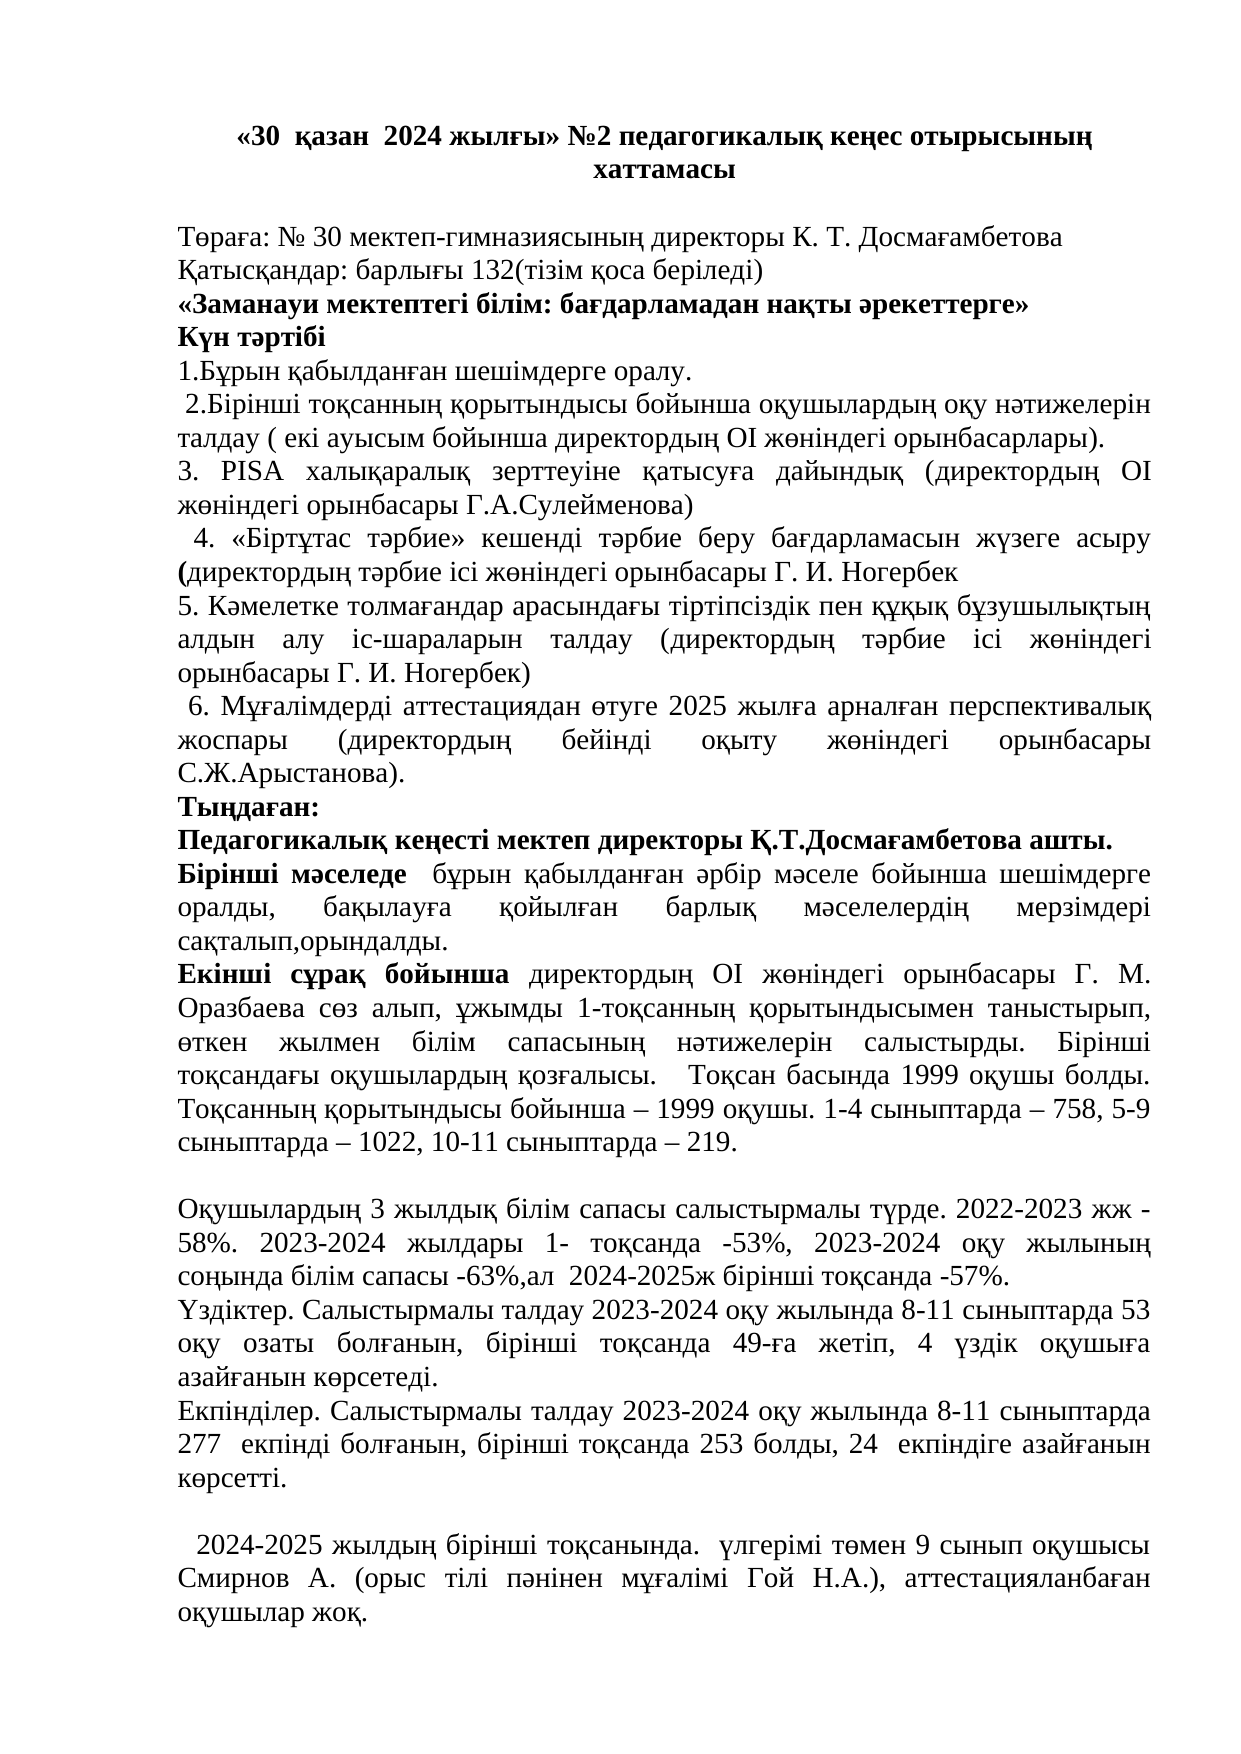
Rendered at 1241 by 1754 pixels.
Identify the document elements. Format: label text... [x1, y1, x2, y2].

text Төраға: № 30 мектеп-гимназиясының директоры К. Т. Досмағамбетова [177, 219, 1152, 252]
text Оқушылардың 3 жылдық білім сапасы салыстырмалы түрде. 2022-2023 жж - 58%. 2023-2024 жылдары 1- тоқсанда -53%, 2023-2024 оқу жылының соңында білім сапасы -63%,ал 2024-2025ж бірінші тоқсанда -57%. [177, 1191, 1152, 1292]
text Бірінші мәселеде бұрын қабылданған әрбір мәселе бойынша шешімдерге оралды, бақылауға қойылған барлық мәселелердің мерзімдері сақталып,орындалды. [177, 856, 1152, 957]
text 2.Бірінші тоқсанның қорытындысы бойынша оқушылардың оқу нәтижелерін талдау ( екі ауысым бойынша директордың ОІ жөніндегі орынбасарлары). [177, 386, 1152, 453]
text 2024-2025 жылдың бірінші тоқсанында. үлгерімі төмен 9 сынып оқушысы Смирнов А. (орыс тілі пәнінен мұғалімі Гой Н.А.), аттестацияланбаған оқушылар жоқ. [177, 1527, 1152, 1627]
text Қатысқандар: барлығы 132(тізім қоса беріледі) [177, 252, 1152, 286]
text 3. PISA халықаралық зерттеуіне қатысуға дайындық (директордың ОІ жөніндегі орынбасары Г.А.Сулейменова) [177, 453, 1152, 521]
text «30 қазан 2024 жылғы» №2 педагогикалық кеңес отырысының хаттамасы [177, 118, 1152, 185]
text Екпінділер. Салыстырмалы талдау 2023-2024 оқу жылында 8-11 сыныптарда 277 екпінді болғанын, бірінші тоқсанда 253 болды, 24 екпіндіге азайғанын көрсетті. [177, 1393, 1152, 1493]
text 5. Кәмелетке толмағандар арасындағы тіртіпсіздік пен құқық бұзушылықтың алдын алу іс-шараларын талдау (директордың тәрбие ісі жөніндегі орынбасары Г. И. Ногербек) [177, 588, 1152, 688]
text Күн тәртібі [177, 319, 1152, 353]
text Үздіктер. Салыстырмалы талдау 2023-2024 оқу жылында 8-11 сыныптарда 53 оқу озаты болғанын, бірінші тоқсанда 49-ға жетіп, 4 үздік оқушыға азайғанын көрсетеді. [177, 1292, 1152, 1393]
text Педагогикалық кеңесті мектеп директоры Қ.Т.Досмағамбетова ашты. [177, 822, 1152, 856]
text Тыңдаған: [177, 789, 1152, 822]
text «Заманауи мектептегі білім: бағдарламадан нақты әрекеттерге» [177, 286, 1152, 319]
text Екінші сұрақ бойынша директордың ОІ жөніндегі орынбасары Г. М. Оразбаева сөз алып, ұжымды 1-тоқсанның қорытындысымен таныстырып, өткен жылмен білім сапасының нәтижелерін салыстырды. Бірінші тоқсандағы оқушылардың қозғалысы. Тоқсан басында 1999 оқушы болды. Тоқсанның қорытындысы бойынша – 1999 оқушы. 1-4 сыныптарда – 758, 5-9 сыныптарда – 1022, 10-11 сыныптарда – 219. [177, 957, 1152, 1158]
text 6. Мұғалімдерді аттестациядан өтуге 2025 жылға арналған перспективалық жоспары (директордың бейінді оқыту жөніндегі орынбасары С.Ж.Арыстанова). [177, 688, 1152, 789]
text 1.Бұрын қабылданған шешімдерге оралу. [177, 353, 1152, 386]
text 4. «Біртұтас тәрбие» кешенді тәрбие беру бағдарламасын жүзеге асыру (директордың тәрбие ісі жөніндегі орынбасары Г. И. Ногербек [177, 521, 1152, 588]
